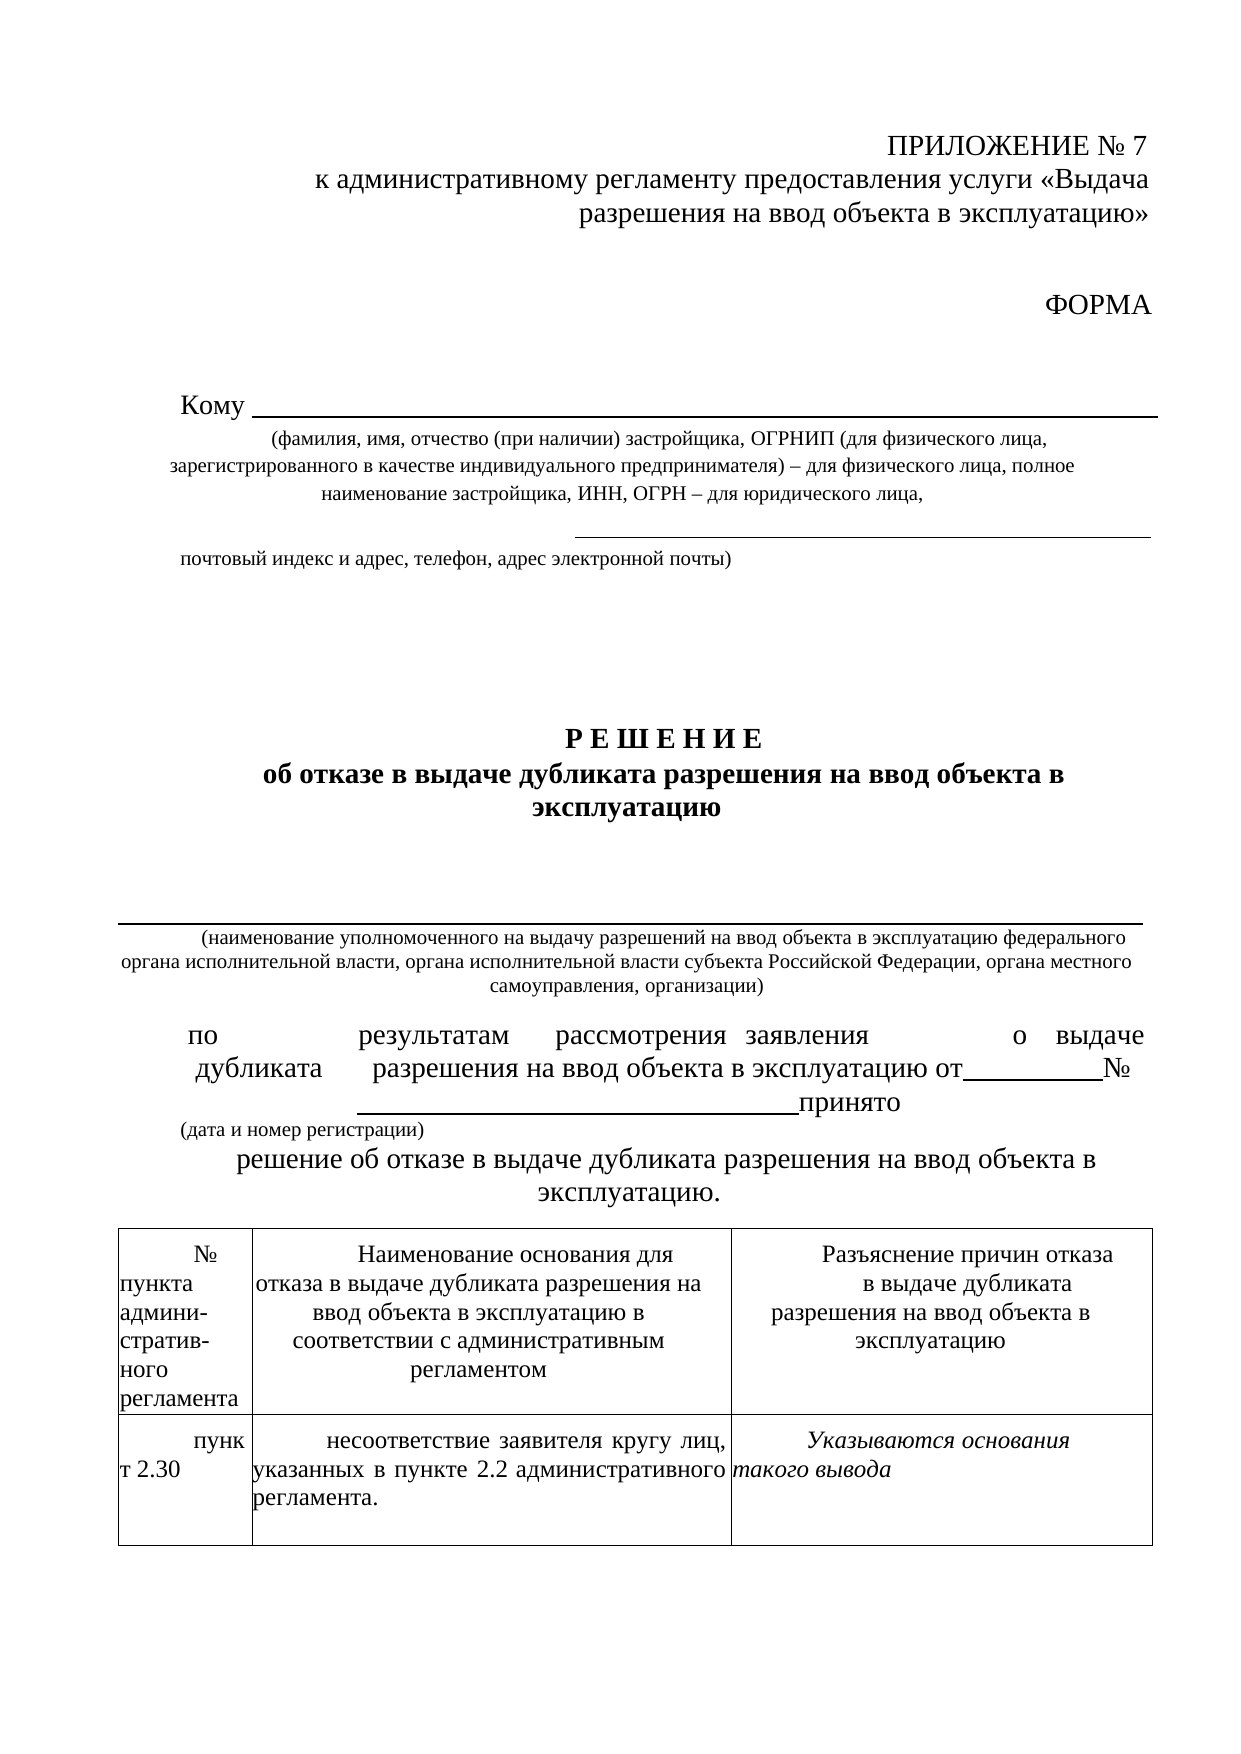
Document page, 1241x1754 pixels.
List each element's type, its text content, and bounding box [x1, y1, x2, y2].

text по результатам рассмотрения заявления о выдаче дубликата разрешения на ввод объекта в эксплуатацию от № принято [106, 1017, 1152, 1117]
text Кому [106, 388, 1186, 420]
table_cell несоответствие заявителя кругу лиц, указанных в пункте 2.2 административного регламента. [253, 1415, 731, 1544]
table_header Наименование основания для отказа в выдаче дубликата разрешения на ввод объекта в эксплуатацию в соответствии с административным регламентом [253, 1229, 731, 1414]
text (дата и номер регистрации) [106, 1118, 1186, 1141]
text почтовый индекс и адрес, телефон, адрес электронной почты) [106, 537, 1129, 570]
text об отказе в выдаче дубликата разрешения на ввод объекта в эксплуатацию [106, 756, 1147, 823]
subtitle Р Е Ш Е Н И Е [106, 722, 1147, 756]
text ПРИЛОЖЕНИЕ № 7 [106, 128, 1147, 161]
text к административному регламенту предоставления услуги «Выдача разрешения на ввод объекта в эксплуатацию» [106, 161, 1149, 228]
table_cell пункт 2.30 [119, 1415, 252, 1544]
table_header № пункта админи- стратив- ного регламента [119, 1229, 252, 1414]
text решение об отказе в выдаче дубликата разрешения на ввод объекта в эксплуатацию. [106, 1141, 1152, 1208]
text ФОРМА [106, 287, 1152, 321]
table_header Разъяснение причин отказа в выдаче дубликата разрешения на ввод объекта в эксплуатацию [732, 1229, 1152, 1414]
text (фамилия, имя, отчество (при наличии) застройщика, ОГРНИП (для физического лица, зарегистрированного в качестве индивидуального предпринимателя) – для физического лица, полное наименование застройщика, ИНН, ОГРН – для юридического лица, [106, 425, 1138, 505]
table_cell Указываются основания такого вывода [732, 1415, 1152, 1544]
text (наименование уполномоченного на выдачу разрешений на ввод объекта в эксплуатацию федерального органа исполнительной власти, органа исполнительной власти субъекта Российской Федерации, органа местного самоуправления, организации) [106, 919, 1147, 997]
